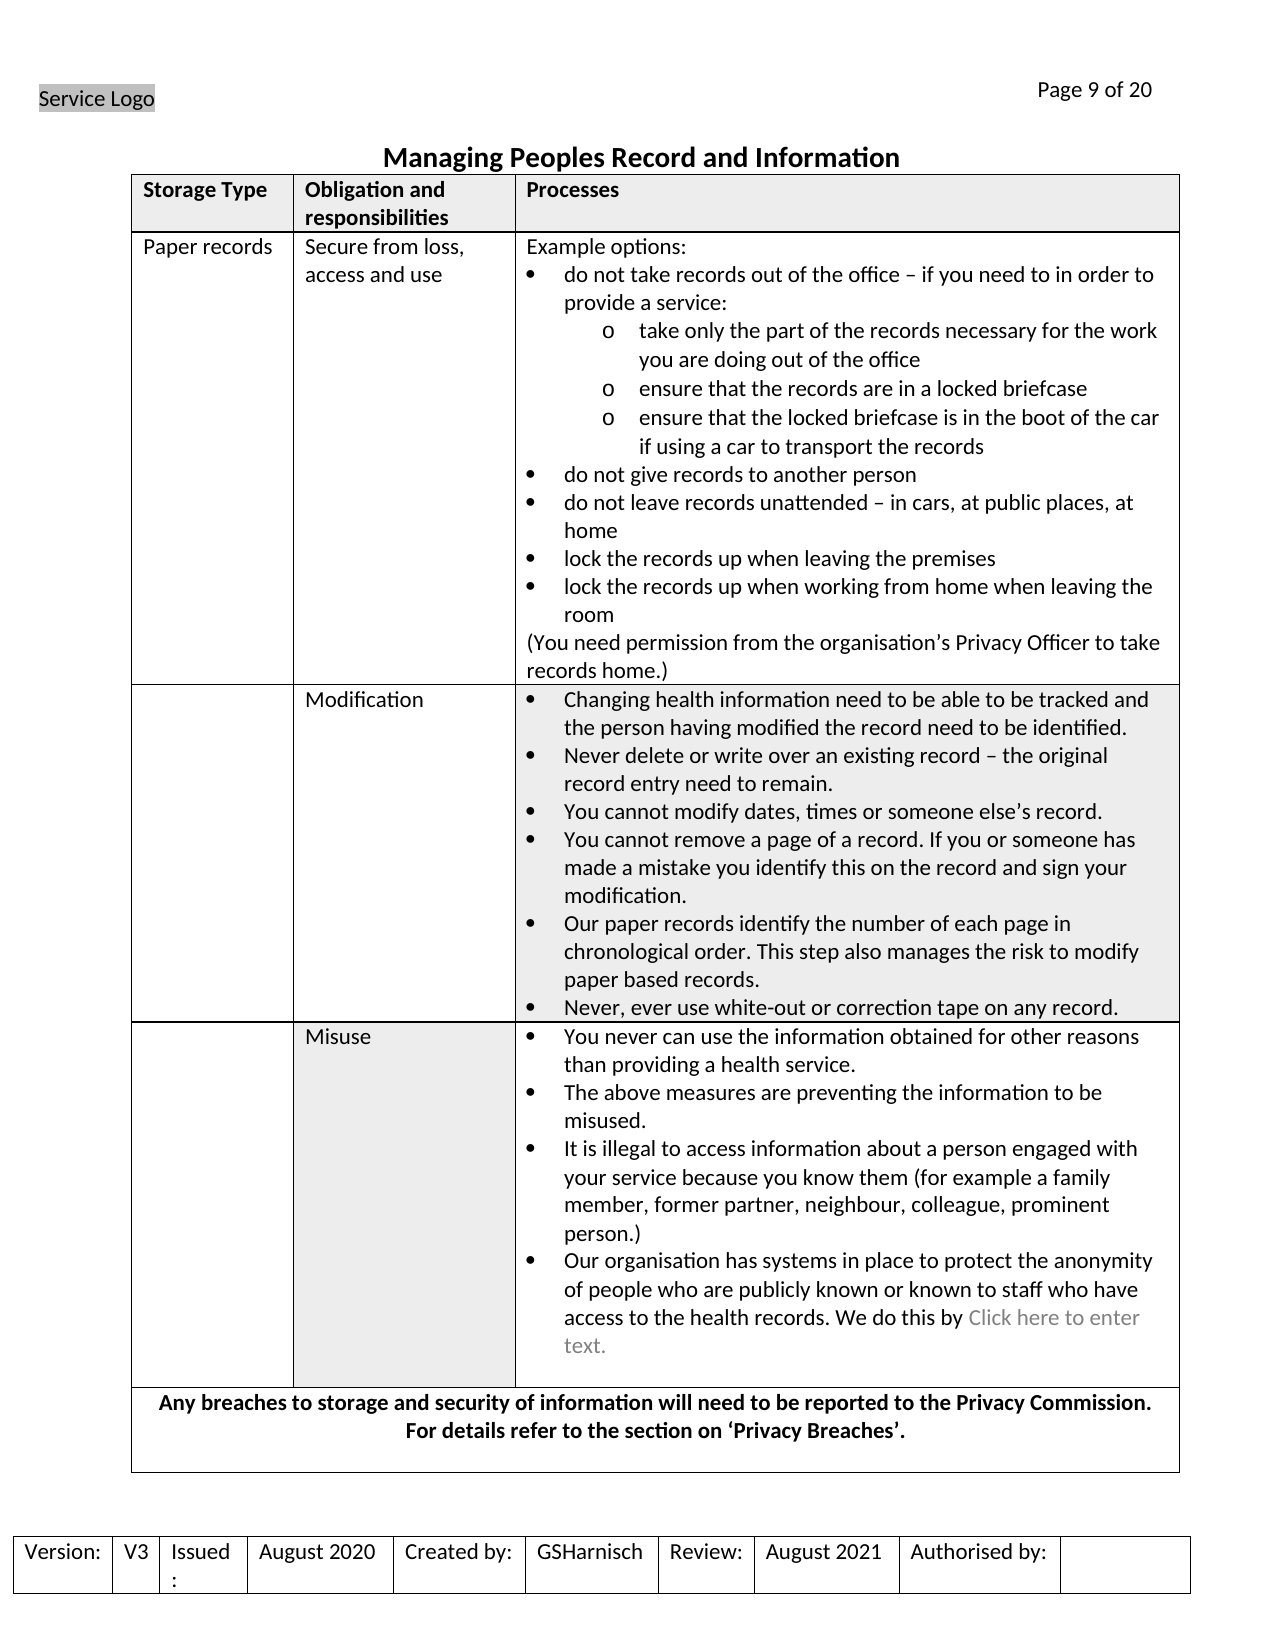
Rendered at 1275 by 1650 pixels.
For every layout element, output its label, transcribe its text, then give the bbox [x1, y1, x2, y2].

table_cell Paper records [132, 233, 293, 684]
table_cell [132, 1023, 293, 1387]
table_cell Obligation and responsibilities [294, 175, 515, 231]
table_cell Secure from loss, access and use [294, 233, 515, 684]
table_cell [132, 685, 293, 1021]
table_cell Modification [294, 685, 515, 1021]
table_cell Example options: do not take records out of the office – if you need to in order to provide a service: take only the part of the records necessary for the work you are doing out of the office ensure that the records are in a locked briefcase ensure that the locked briefcase is in the boot of the car if using a car to transport the records do not give records to another person do not leave records unattended – in cars, at public places, at home lock the records up when leaving the premises lock the records up when working from home when leaving the room (You need permission from the organisation’s Privacy Officer to take records home.) [516, 233, 1179, 684]
table_cell Processes [516, 175, 1179, 231]
table_cell Changing health information need to be able to be tracked and the person having modified the record need to be identified. Never delete or write over an existing record – the original record entry need to remain. You cannot modify dates, times or someone else’s record. You cannot remove a page of a record. If you or someone has made a mistake you identify this on the record and sign your modification. Our paper records identify the number of each page in chronological order. This step also manages the risk to modify paper based records. Never, ever use white-out or correction tape on any record. [516, 685, 1179, 1021]
table_cell Storage Type [132, 175, 293, 231]
table_cell You never can use the information obtained for other reasons than providing a health service. The above measures are preventing the information to be misused. It is illegal to access information about a person engaged with your service because you know them (for example a family member, former partner, neighbour, colleague, prominent person.) Our organisation has systems in place to protect the anonymity of people who are publicly known or known to staff who have access to the health records. We do this by [516, 1023, 1179, 1387]
table_cell Any breaches to storage and security of information will need to be reported to the Privacy Commission. For details refer to the section on ‘Privacy Breaches’. [132, 1388, 1179, 1472]
table_cell Misuse [294, 1023, 515, 1387]
